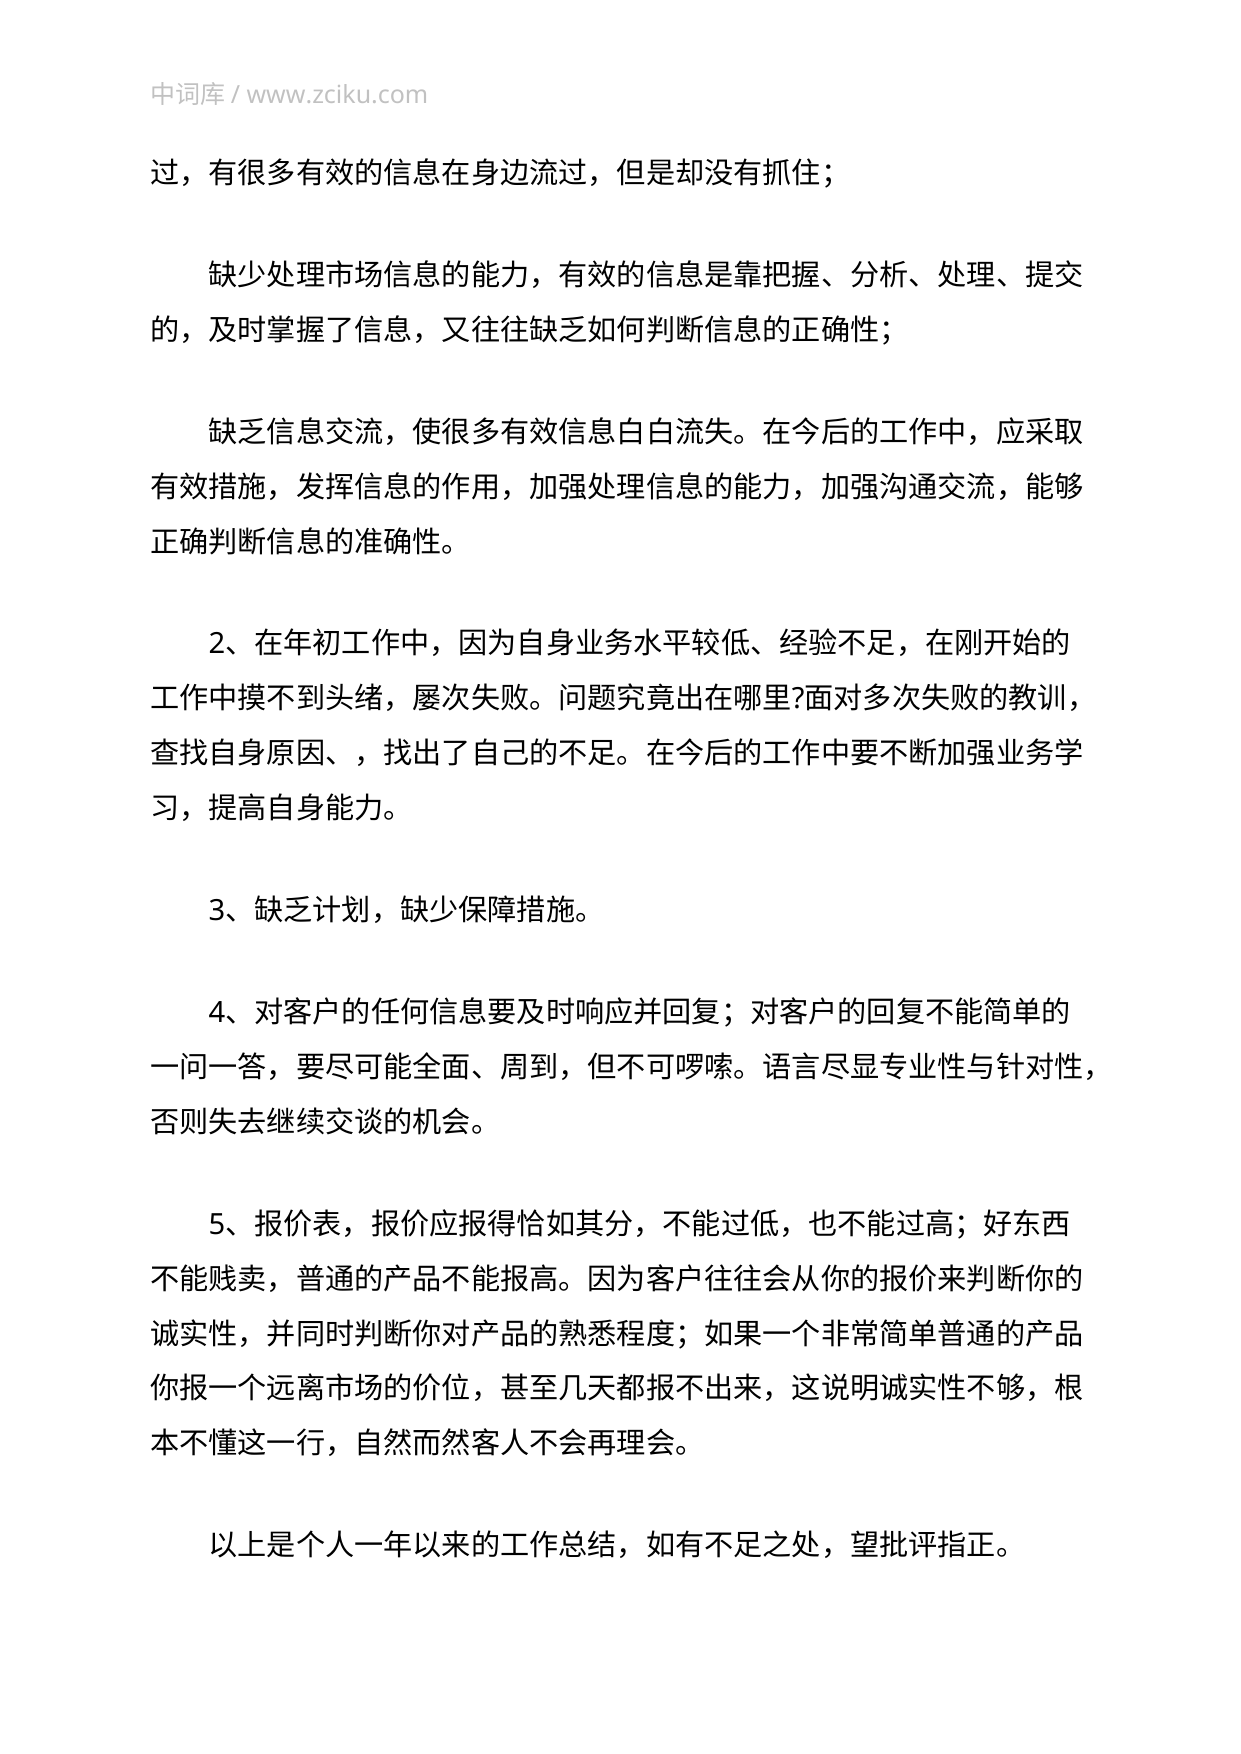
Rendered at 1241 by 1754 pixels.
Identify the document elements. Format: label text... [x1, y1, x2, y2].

text 缺少处理市场信息的能力，有效的信息是靠把握、分析、处理、提交的，及时掌握了信息，又往往缺乏如何判断信息的正确性； [150, 252, 1090, 349]
text 5、报价表，报价应报得恰如其分，不能过低，也不能过高；好东西不能贱卖，普通的产品不能报高。因为客户往往会从你的报价来判断你的诚实性，并同时判断你对产品的熟悉程度；如果一个非常简单普通的产品你报一个远离市场的价位，甚至几天都报不出来，这说明诚实性不够，根本不懂这一行，自然而然客人不会再理会。 [150, 1200, 1090, 1462]
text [150, 150, 1090, 192]
text 以上是个人一年以来的工作总结，如有不足之处，望批评指正。 [150, 1522, 1090, 1564]
text 缺乏信息交流，使很多有效信息白白流失。在今后的工作中，应采取有效措施，发挥信息的作用，加强处理信息的能力，加强沟通交流，能够正确判断信息的准确性。 [150, 408, 1090, 561]
text 4、对客户的任何信息要及时响应并回复；对客户的回复不能简单的一问一答，要尽可能全面、周到，但不可啰嗦。语言尽显专业性与针对性，否则失去继续交谈的机会。 [150, 989, 1090, 1141]
text 3、缺乏计划，缺少保障措施。 [150, 887, 1090, 929]
text 2、在年初工作中，因为自身业务水平较低、经验不足，在刚开始的工作中摸不到头绪，屡次失败。问题究竟出在哪里?面对多次失败的教训，查找自身原因、，找出了自己的不足。在今后的工作中要不断加强业务学习，提高自身能力。 [150, 620, 1090, 827]
